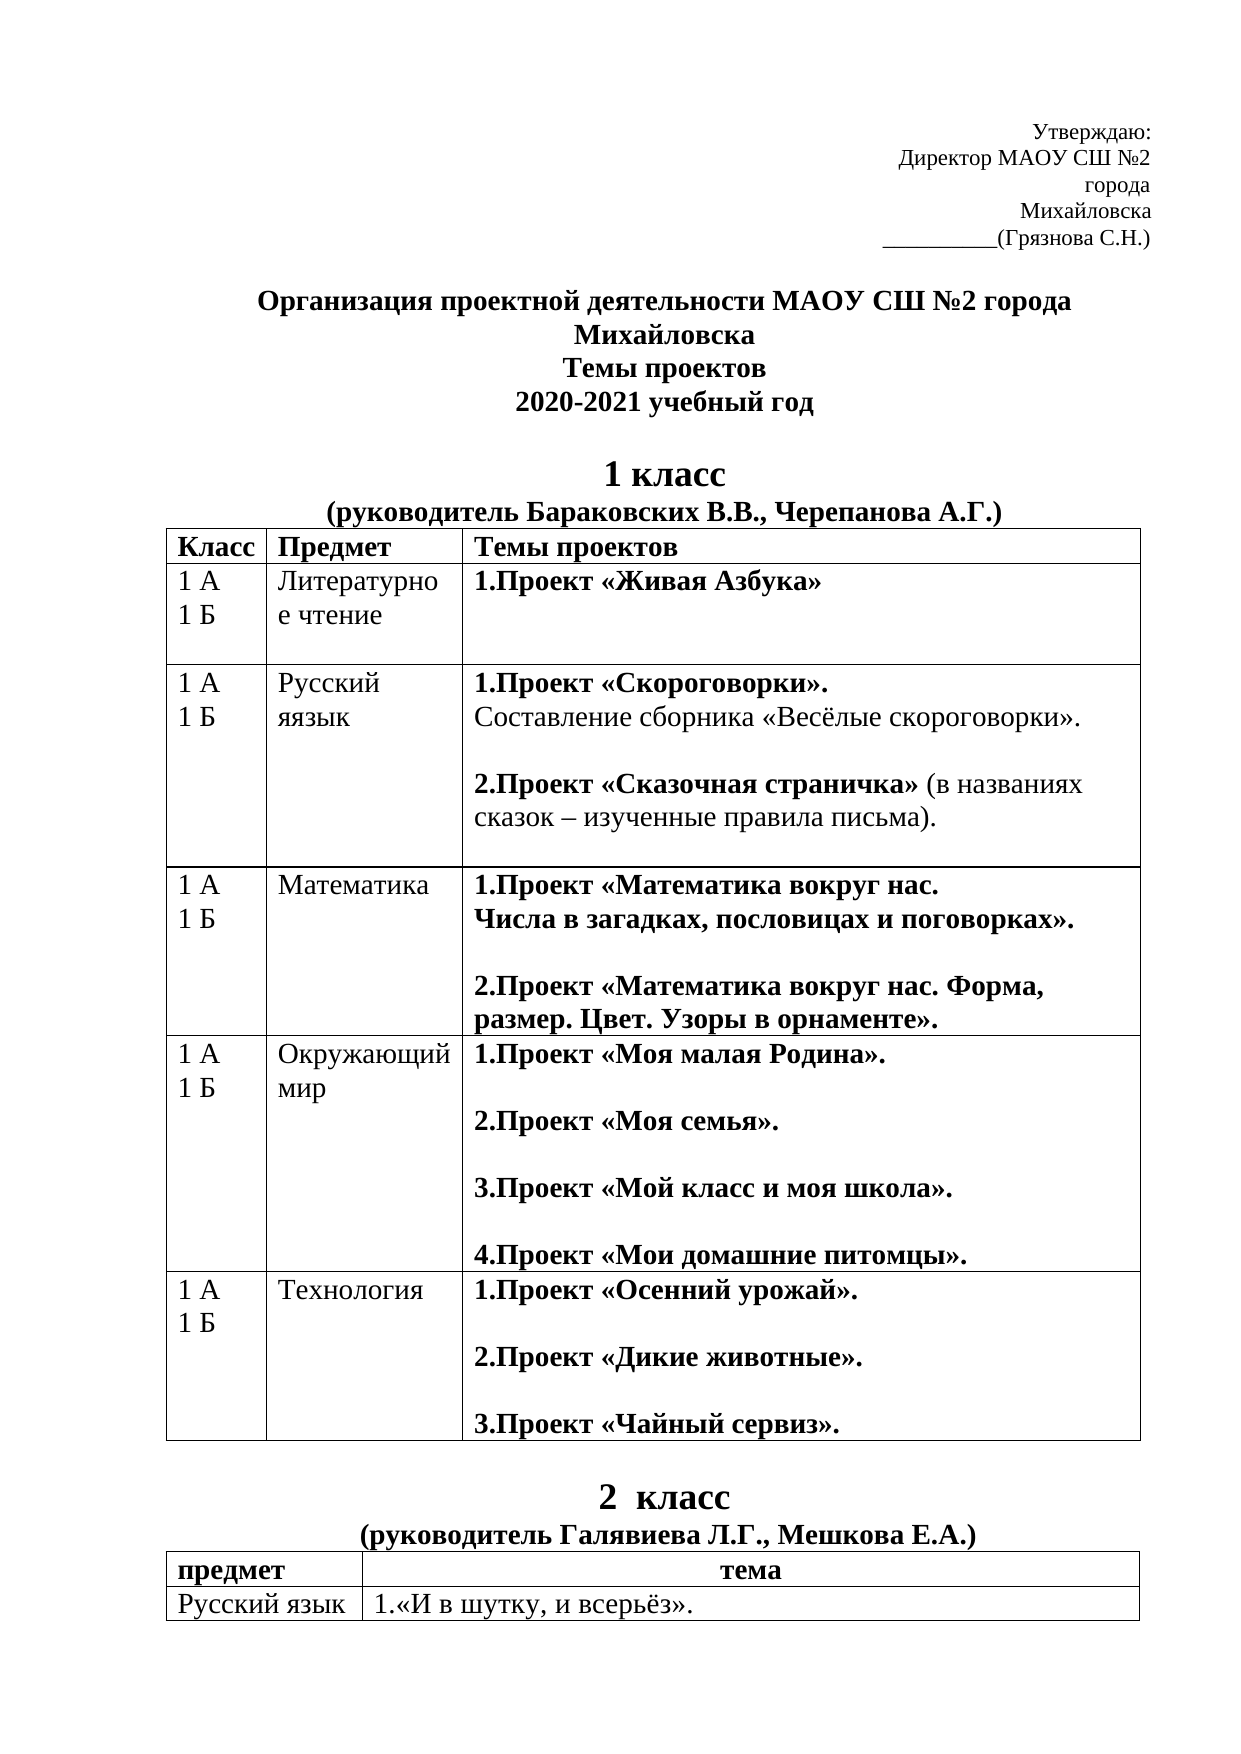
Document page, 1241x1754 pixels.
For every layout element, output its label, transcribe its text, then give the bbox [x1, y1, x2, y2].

table_cell Русский яязык [267, 665, 462, 866]
table_header Класс [167, 529, 266, 562]
text города Михайловска [177, 171, 1152, 223]
text 2020-2021 учебный год [177, 384, 1152, 418]
table_header Предмет [267, 529, 462, 562]
text Утверждаю: [177, 118, 1152, 144]
table_cell 1 А 1 Б [167, 868, 266, 1035]
text (руководитель Галявиева Л.Г., Мешкова Е.А.) [177, 1517, 1152, 1551]
text __________(Грязнова С.Н.) [177, 223, 1152, 250]
table_cell Литературное чтение [267, 564, 462, 664]
table_cell Математика [267, 868, 462, 1035]
table_cell 1.Проект «Скороговорки». Составление сборника «Весёлые скороговорки». 2.Проект «Сказочная страничка» (в названиях сказок – изученные правила письма). [463, 665, 1140, 866]
text (руководитель Бараковских В.В., Черепанова А.Г.) [177, 494, 1152, 528]
table_cell Технология [267, 1272, 462, 1440]
table_cell Окружающий мир [267, 1036, 462, 1271]
table_cell 1 А 1 Б [167, 665, 266, 866]
text Директор МАОУ СШ №2 [177, 144, 1152, 171]
text Организация проектной деятельности МАОУ СШ №2 города Михайловска [177, 283, 1152, 351]
table_cell 1 А 1 Б [167, 564, 266, 664]
table_cell 1.Проект «Математика вокруг нас. Числа в загадках, пословицах и поговорках». 2.Проект «Математика вокруг нас. Форма, размер. Цвет. Узоры в орнаменте». [463, 868, 1140, 1035]
table_header Темы проектов [463, 529, 1140, 562]
table_cell Русский язык [167, 1587, 362, 1620]
table_cell 1 А 1 Б [167, 1036, 266, 1271]
table_header предмет [167, 1552, 362, 1586]
table_cell 1.Проект «Моя малая Родина». 2.Проект «Моя семья». 3.Проект «Мой класс и моя школа». 4.Проект «Мои домашние питомцы». [463, 1036, 1140, 1271]
text 2 класс [177, 1474, 1152, 1517]
table_header тема [363, 1552, 1139, 1586]
table_cell 1.Проект «Живая Азбука» [463, 564, 1140, 664]
text 1 класс [177, 451, 1152, 494]
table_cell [363, 1587, 1139, 1620]
table_cell 1.Проект «Осенний урожай». 2.Проект «Дикие животные». 3.Проект «Чайный сервиз». [463, 1272, 1140, 1440]
table_cell 1 А 1 Б [167, 1272, 266, 1440]
text Темы проектов [177, 351, 1152, 384]
